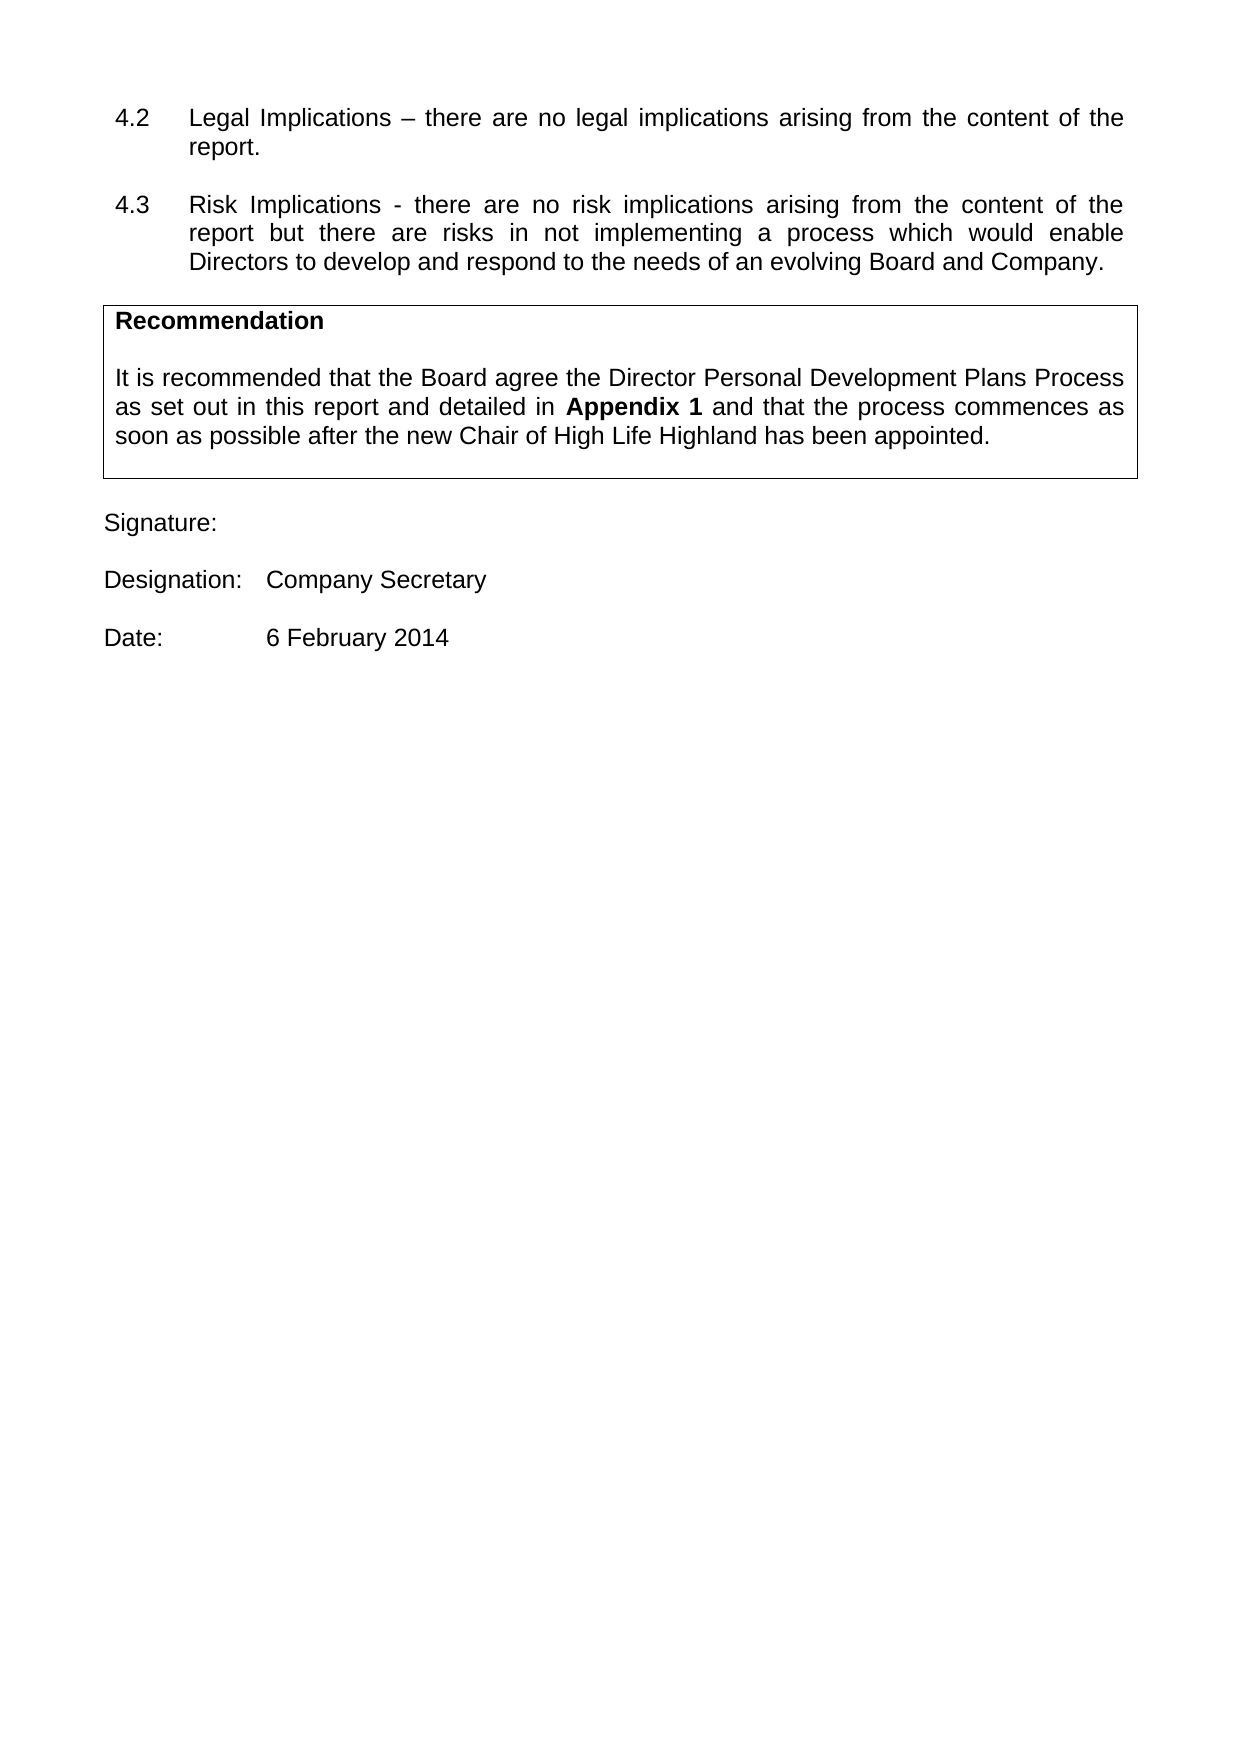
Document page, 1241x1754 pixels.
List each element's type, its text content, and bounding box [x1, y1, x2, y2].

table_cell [177, 104, 1137, 305]
table_cell 4.1 4.2 4.3 [104, 104, 177, 305]
table_cell Recommendation It is recommended that the Board agree the Director Personal Development Plans Process as set out in this report and detailed in Appendix 1 and that the process commences as soon as possible after the new Chair of High Life Highland has been appointed. [104, 306, 1137, 478]
text Signature: [103, 508, 1090, 537]
text Date: 6 February 2014 [103, 623, 1090, 652]
text Designation: Company Secretary [103, 566, 1090, 594]
